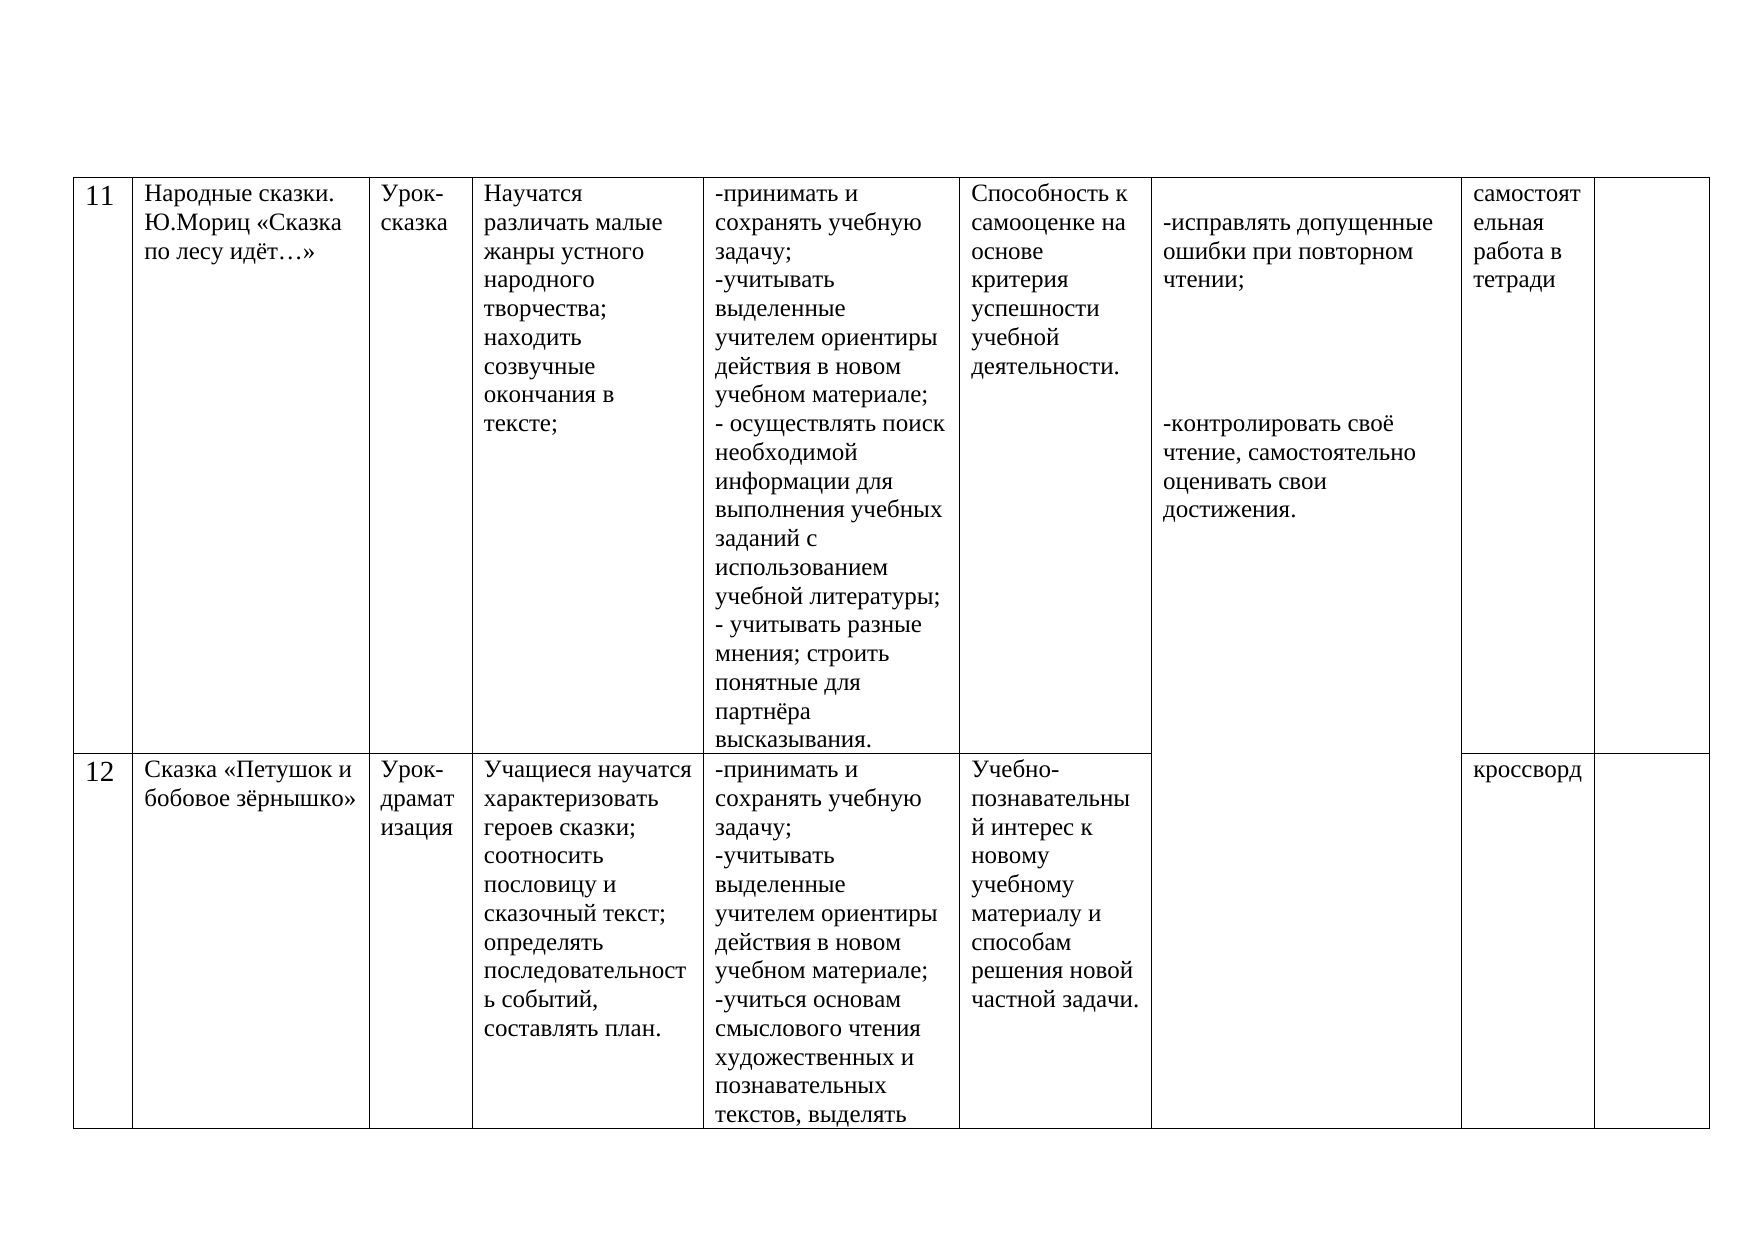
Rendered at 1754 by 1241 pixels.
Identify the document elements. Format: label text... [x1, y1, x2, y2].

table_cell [960, 754, 1151, 1128]
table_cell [133, 754, 369, 1128]
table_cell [473, 754, 703, 1128]
table_cell Урок-сказка [370, 178, 472, 753]
table_cell -принимать и сохранять учебную задачу; -учитывать выделенные учителем ориентиры действия в новом учебном материале; - осуществлять поиск необходимой информации для выполнения учебных заданий с использованием учебной литературы; - учитывать разные мнения; строить понятные для партнёра высказывания. [704, 178, 959, 753]
table_cell [1595, 178, 1709, 753]
table_cell 12 [74, 754, 132, 1128]
table_cell самостоятельная работа в тетради [1462, 178, 1594, 753]
table_cell [1595, 754, 1709, 1128]
table_cell кроссворд [1462, 754, 1594, 1128]
table_cell Научатся различать малые жанры устного народного творчества; находить созвучные окончания в тексте; [473, 178, 703, 753]
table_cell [704, 754, 959, 1128]
table_cell Урок-драматизация [370, 754, 472, 1128]
table_cell Способность к самооценке на основе критерия успешности учебной деятельности. [960, 178, 1151, 753]
table_cell Народные сказки. Ю.Мориц «Сказка по лесу идёт…» [133, 178, 369, 753]
table_cell 11 [74, 178, 132, 753]
